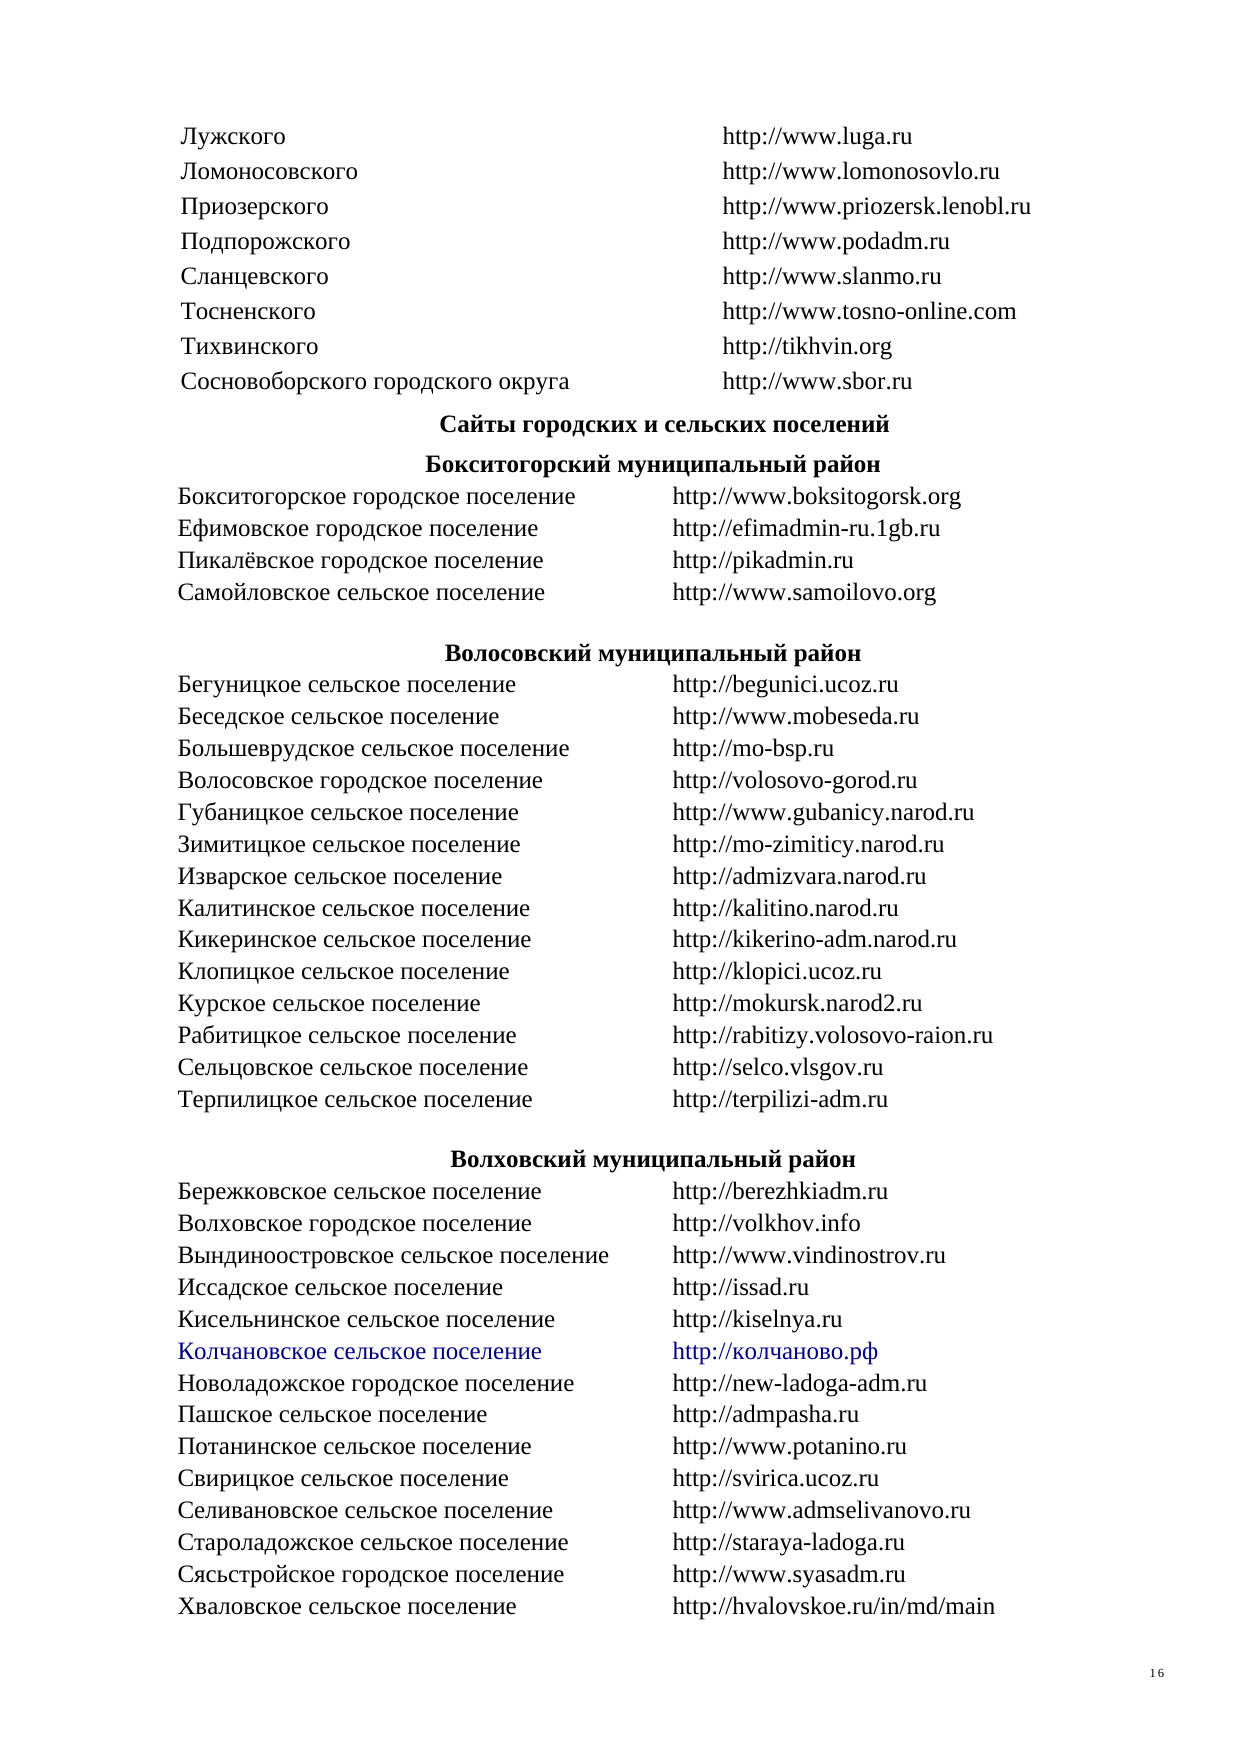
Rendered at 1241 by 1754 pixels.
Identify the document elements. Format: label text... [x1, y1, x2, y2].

table_cell Волховское городское поселение [176, 1207, 671, 1238]
table_cell Новоладожское городское поселение [176, 1366, 671, 1398]
table_cell http://mo-zimiticy.narod.ru [671, 827, 1131, 859]
table_cell Сланцевского [177, 258, 719, 293]
table_cell http://new-ladoga-adm.ru [671, 1366, 1131, 1398]
table_cell http://rabitizy.volosovo-raion.ru [671, 1019, 1131, 1050]
table_cell http://www.admselivanovo.ru [671, 1494, 1131, 1525]
table_cell http://volosovo-gorod.ru [671, 764, 1131, 795]
table_cell Подпорожского [177, 223, 719, 258]
table_cell Бегуницкое сельское поселение [176, 668, 671, 700]
table_cell http://www.slanmo.ru [719, 258, 1152, 293]
table_cell Бокситогорское городское поселение [176, 480, 671, 512]
table_cell http://www.sbor.ru [719, 363, 1152, 398]
table_cell Самойловское сельское поселение [176, 575, 671, 607]
table_cell Пашское сельское поселение [176, 1398, 671, 1430]
table_cell Тосненского [177, 293, 719, 328]
table_header Бокситогорский муниципальный район [176, 448, 1131, 480]
table_cell http://kiselnya.ru [671, 1302, 1131, 1334]
table_cell http://mo-bsp.ru [671, 732, 1131, 763]
table_cell Вындиноостровское сельское поселение [176, 1239, 671, 1270]
table_cell http://www.vindinostrov.ru [671, 1239, 1131, 1270]
table_cell Тихвинского [177, 328, 719, 363]
table_cell http://selco.vlsgov.ru [671, 1050, 1131, 1082]
table_cell Кисельнинское сельское поселение [176, 1302, 671, 1334]
table_cell http://www.potanino.ru [671, 1430, 1131, 1462]
table_cell http://admpasha.ru [671, 1398, 1131, 1430]
table_cell Иссадское сельское поселение [176, 1270, 671, 1302]
table_cell Приозерского [177, 188, 719, 223]
table_cell Ефимовское городское поселение [176, 512, 671, 543]
table_cell Сельцовское сельское поселение [176, 1050, 671, 1082]
table_cell http://www.mobeseda.ru [671, 700, 1131, 732]
table_cell Пикалёвское городское поселение [176, 544, 671, 575]
table_cell Губаницкое сельское поселение [176, 795, 671, 827]
table_cell Хваловское сельское поселение [176, 1589, 671, 1621]
table_cell http://begunici.ucoz.ru [671, 668, 1131, 700]
table_cell Зимитицкое сельское поселение [176, 827, 671, 859]
table_cell http://pikadmin.ru [671, 544, 1131, 575]
table_cell http://efimadmin-ru.1gb.ru [671, 512, 1131, 543]
table_cell http://admizvara.narod.ru [671, 859, 1131, 891]
table_cell Беседское сельское поселение [176, 700, 671, 732]
table_cell Ломоносовского [177, 153, 719, 188]
table_cell http://svirica.ucoz.ru [671, 1462, 1131, 1493]
text Сайты городских и сельских поселений [177, 409, 1152, 437]
table_cell Клопицкое сельское поселение [176, 955, 671, 987]
table_cell http://klopici.ucoz.ru [671, 955, 1131, 987]
table_cell http://issad.ru [671, 1270, 1131, 1302]
table_cell http://volkhov.info [671, 1207, 1131, 1238]
table_cell http://www.podadm.ru [719, 223, 1152, 258]
table_cell http://terpilizi-adm.ru [671, 1082, 1131, 1114]
table_cell http://mokursk.narod2.ru [671, 987, 1131, 1018]
table_cell Лужского [177, 118, 719, 153]
table_cell Свирицкое сельское поселение [176, 1462, 671, 1493]
table_cell Калитинское сельское поселение [176, 891, 671, 923]
table_cell Староладожское сельское поселение [176, 1525, 671, 1557]
table_cell http://hvalovskoe.ru/in/md/main [671, 1589, 1131, 1621]
table_cell Сясьстройское городское поселение [176, 1557, 671, 1589]
table_cell Волосовское городское поселение [176, 764, 671, 795]
table_cell http://www.tosno-online.com [719, 293, 1152, 328]
table_cell Бережковское сельское поселение [176, 1175, 671, 1207]
table_cell http://tikhvin.org [719, 328, 1152, 363]
table_cell http://www.samoilovo.org [671, 575, 1131, 607]
table_cell Селивановское сельское поселение [176, 1494, 671, 1525]
table_cell Потанинское сельское поселение [176, 1430, 671, 1462]
table_cell http://www.gubanicy.narod.ru [671, 795, 1131, 827]
table_cell http://berezhkiadm.ru [671, 1175, 1131, 1207]
table_cell http://www.syasadm.ru [671, 1557, 1131, 1589]
table_cell http://www.lomonosovlo.ru [719, 153, 1152, 188]
table_cell Волховский муниципальный район [176, 1114, 1131, 1175]
table_cell http://колчаново.рф [671, 1334, 1131, 1366]
table_cell http://www.boksitogorsk.org [671, 480, 1131, 512]
table_cell http://www.luga.ru [719, 118, 1152, 153]
table_cell http://kalitino.narod.ru [671, 891, 1131, 923]
table_cell http://kikerino-adm.narod.ru [671, 923, 1131, 955]
table_cell http://staraya-ladoga.ru [671, 1525, 1131, 1557]
table_cell Изварское сельское поселение [176, 859, 671, 891]
table_cell http://www.priozersk.lenobl.ru [719, 188, 1152, 223]
table_cell Сосновоборского городского округа [177, 363, 719, 398]
table_cell Волосовский муниципальный район [176, 607, 1131, 668]
table_cell Терпилицкое сельское поселение [176, 1082, 671, 1114]
table_cell Колчановское сельское поселение [176, 1334, 671, 1366]
table_cell Курское сельское поселение [176, 987, 671, 1018]
table_cell Большеврудское сельское поселение [176, 732, 671, 763]
table_cell Кикеринское сельское поселение [176, 923, 671, 955]
table_cell Рабитицкое сельское поселение [176, 1019, 671, 1050]
